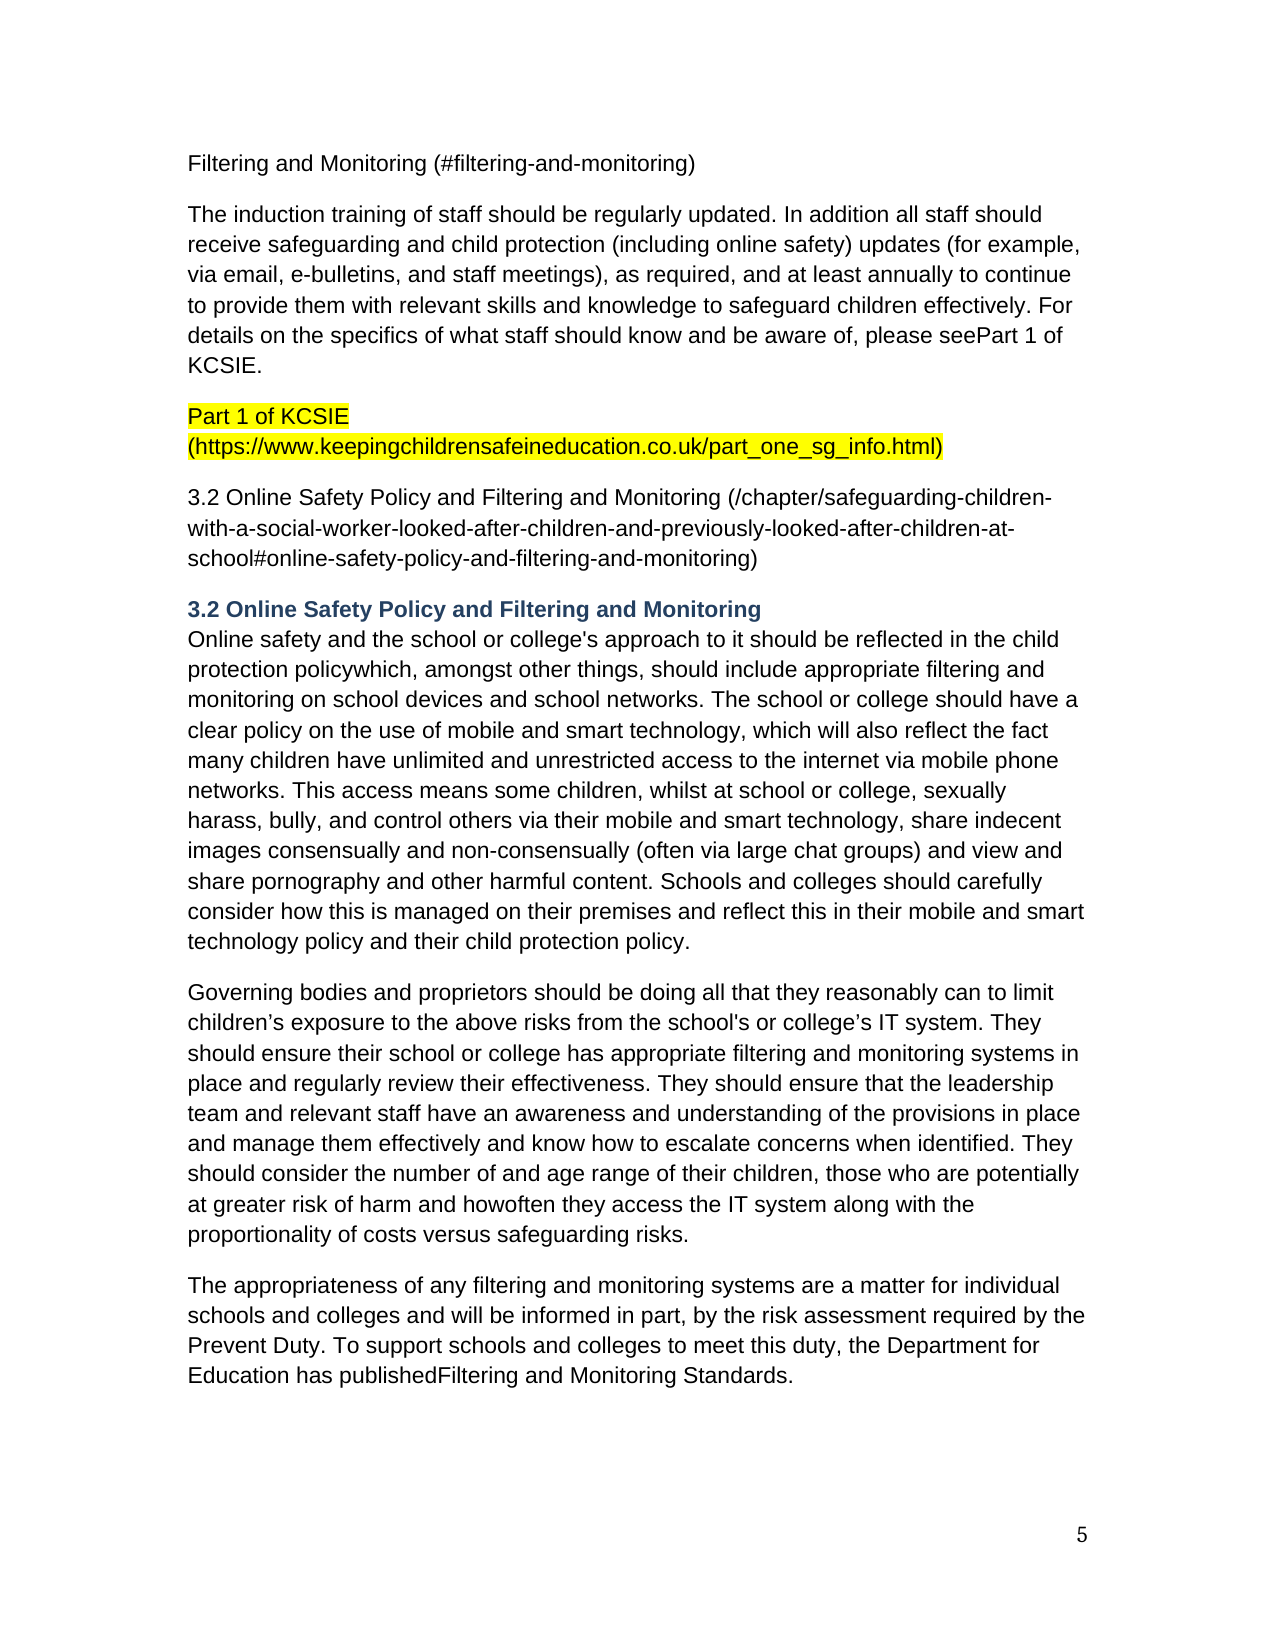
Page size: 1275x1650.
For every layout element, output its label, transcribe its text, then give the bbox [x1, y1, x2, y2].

text Part 1 of KCSIE (https://www.keepingchildrensafeineducation.co.uk/part_one_sg_info.html) [187, 403, 1087, 460]
text The appropriateness of any filtering and monitoring systems are a matter for individual schools and colleges and will be informed in part, by the risk assessment required by the Prevent Duty. To support schools and colleges to meet this duty, the Department for Education has publishedFiltering and Monitoring Standards. [187, 1272, 1087, 1389]
text Filtering and Monitoring (#filtering-and-monitoring) [187, 150, 1087, 176]
text 3.2 Online Safety Policy and Filtering and Monitoring (/chapter/safeguarding-children-with-a-social-worker-looked-after-children-and-previously-looked-after-children-at-school#online-safety-policy-and-filtering-and-monitoring) [187, 484, 1087, 571]
text The induction training of staff should be regularly updated. In addition all staff should receive safeguarding and child protection (including online safety) updates (for example, via email, e-bulletins, and staff meetings), as required, and at least annually to continue to provide them with relevant skills and knowledge to safeguard children effectively. For details on the specifics of what staff should know and be aware of, please seePart 1 of KCSIE. [187, 201, 1087, 378]
subtitle 3.2 Online Safety Policy and Filtering and Monitoring [187, 596, 1087, 622]
text Governing bodies and proprietors should be doing all that they reasonably can to limit children’s exposure to the above risks from the school's or college’s IT system. They should ensure their school or college has appropriate filtering and monitoring systems in place and regularly review their effectiveness. They should ensure that the leadership team and relevant staff have an awareness and understanding of the provisions in place and manage them effectively and know how to escalate concerns when identified. They should consider the number of and age range of their children, those who are potentially at greater risk of harm and howoften they access the IT system along with the proportionality of costs versus safeguarding risks. [187, 979, 1087, 1247]
text Online safety and the school or college's approach to it should be reflected in the child protection policywhich, amongst other things, should include appropriate filtering and monitoring on school devices and school networks. The school or college should have a clear policy on the use of mobile and smart technology, which will also reflect the fact many children have unlimited and unrestricted access to the internet via mobile phone networks. This access means some children, whilst at school or college, sexually harass, bully, and control others via their mobile and smart technology, share indecent images consensually and non-consensually (often via large chat groups) and view and share pornography and other harmful content. Schools and colleges should carefully consider how this is managed on their premises and reflect this in their mobile and smart technology policy and their child protection policy. [187, 626, 1087, 954]
